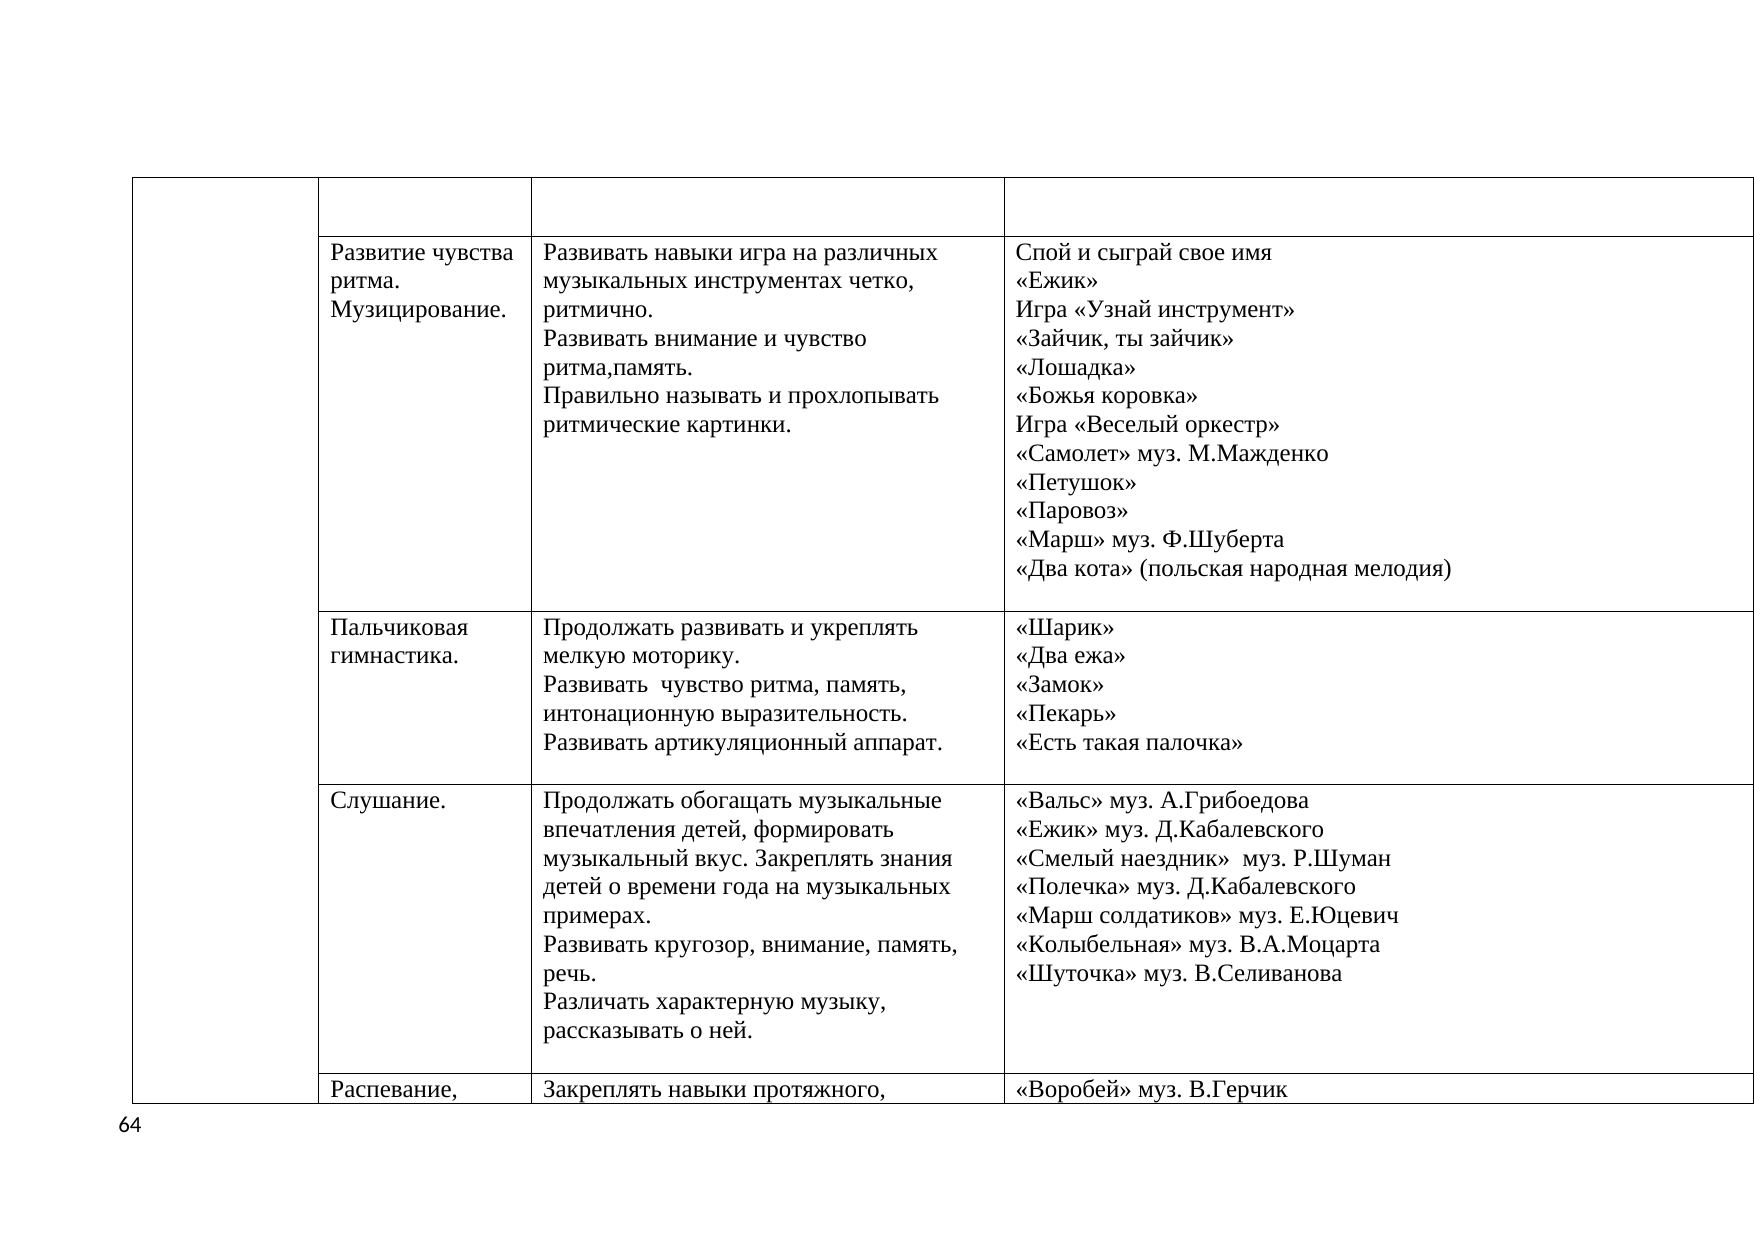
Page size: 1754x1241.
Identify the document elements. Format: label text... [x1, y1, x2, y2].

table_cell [532, 1074, 1004, 1102]
table_cell «Вальс» муз. А.Грибоедова «Ежик» муз. Д.Кабалевского «Смелый наездник» муз. Р.Шуман «Полечка» муз. Д.Кабалевского «Марш солдатиков» муз. Е.Юцевич «Колыбельная» муз. В.А.Моцарта «Шуточка» муз. В.Селиванова [1005, 785, 1753, 1073]
table_cell Спой и сыграй свое имя «Ежик» Игра «Узнай инструмент» «Зайчик, ты зайчик» «Лошадка» «Божья коровка» Игра «Веселый оркестр» «Самолет» муз. М.Мажденко «Петушок» «Паровоз» «Марш» муз. Ф.Шуберта «Два кота» (польская народная мелодия) [1005, 237, 1753, 611]
table_cell Развивать навыки игра на различных музыкальных инструментах четко, ритмично. Развивать внимание и чувство ритма,память. Правильно называть и прохлопывать ритмические картинки. [532, 237, 1004, 611]
table_cell Развитие чувства ритма. Музицирование. [319, 237, 531, 611]
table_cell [1005, 178, 1753, 236]
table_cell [1005, 1074, 1753, 1102]
table_cell Пальчиковая гимнастика. [319, 612, 531, 784]
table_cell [532, 178, 1004, 236]
table_cell «Шарик» «Два ежа» «Замок» «Пекарь» «Есть такая палочка» [1005, 612, 1753, 784]
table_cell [319, 178, 531, 236]
table_cell Распевание, пение. [319, 1074, 531, 1102]
table_cell Продолжать развивать и укреплять мелкую моторику. Развивать чувство ритма, память, интонационную выразительность. Развивать артикуляционный аппарат. [532, 612, 1004, 784]
table_cell Продолжать обогащать музыкальные впечатления детей, формировать музыкальный вкус. Закреплять знания детей о времени года на музыкальных примерах. Развивать кругозор, внимание, память, речь. Различать характерную музыку, рассказывать о ней. [532, 785, 1004, 1073]
table_cell Слушание. [319, 785, 531, 1073]
